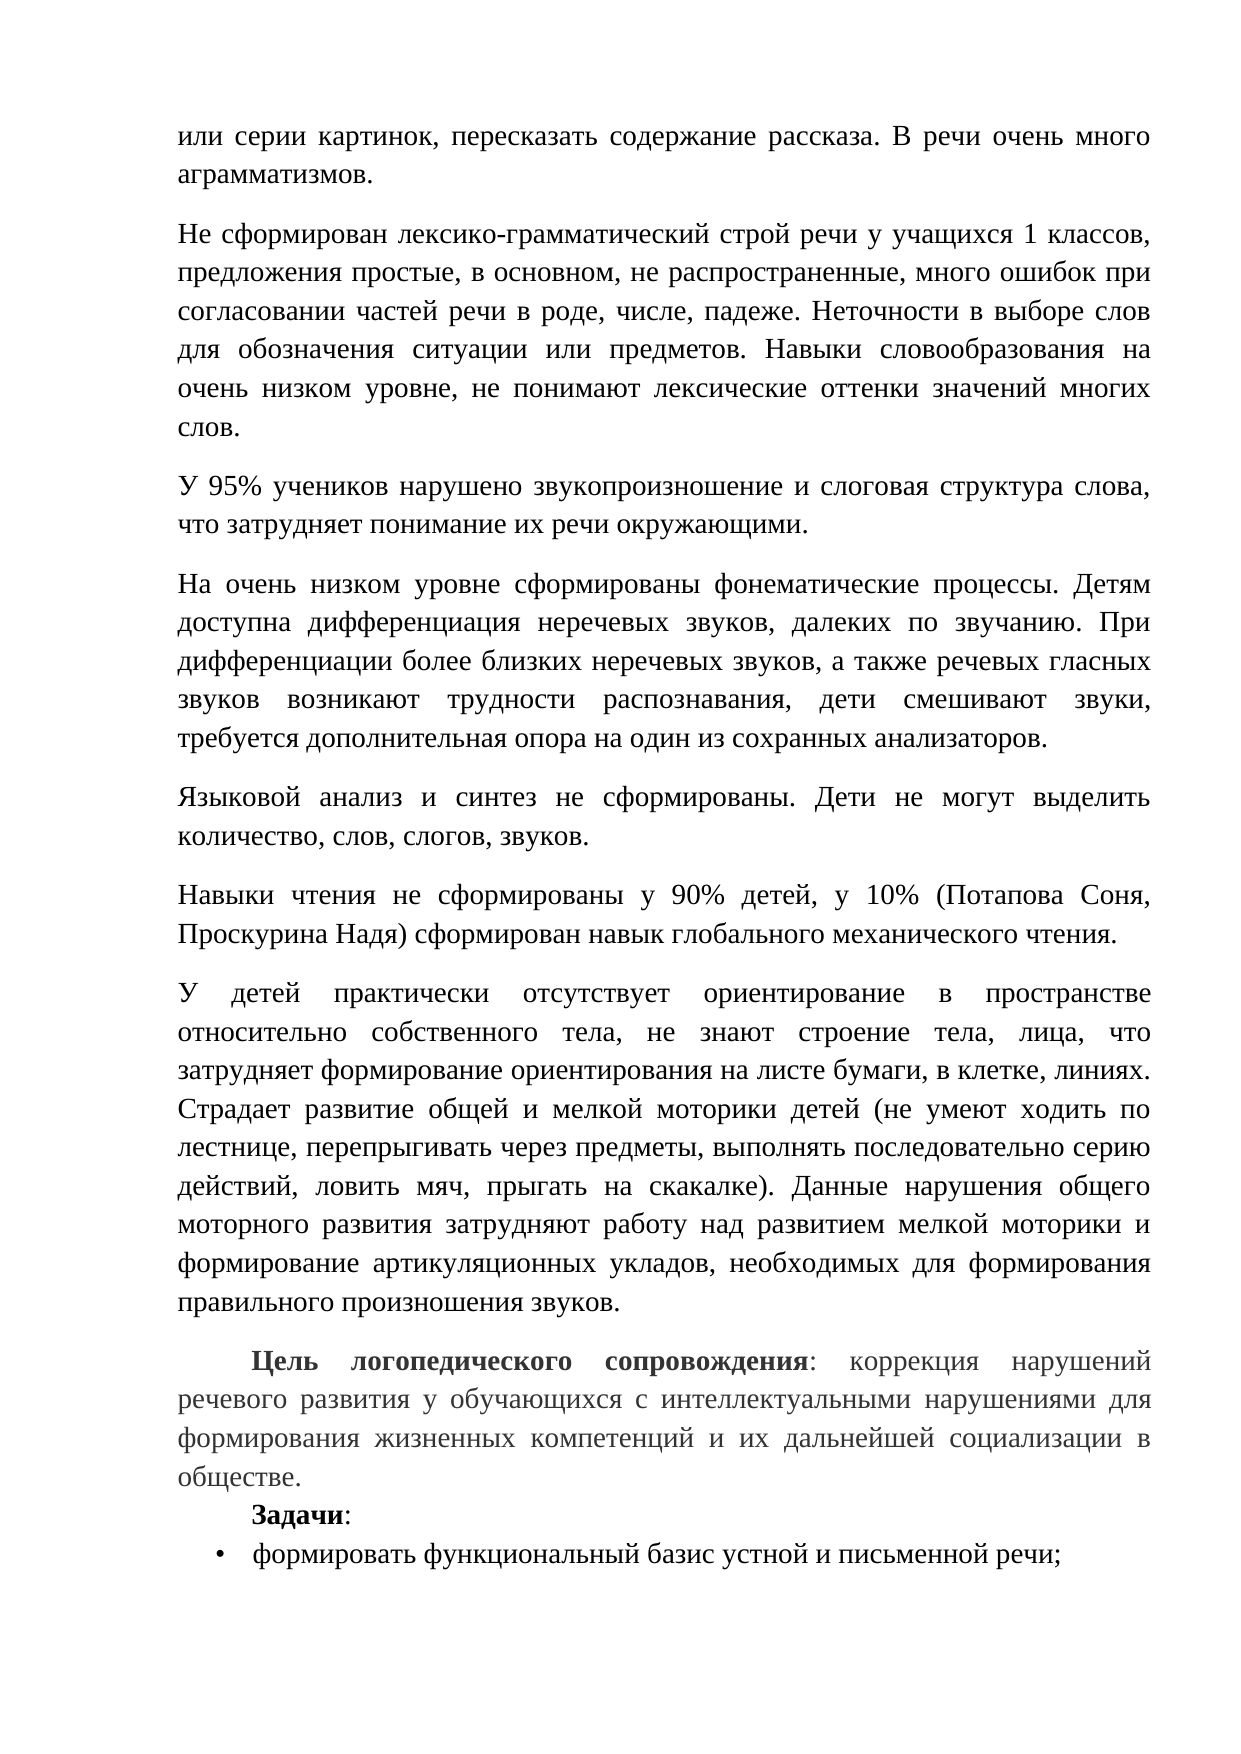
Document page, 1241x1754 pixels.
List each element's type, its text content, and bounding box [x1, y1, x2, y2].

text Цель логопедического сопровождения: коррекция нарушений речевого развития у обучающихся с интеллектуальными нарушениями для формирования жизненных компетенций и их дальнейшей социализации в обществе. [177, 1454, 1152, 1492]
text Не сформирован лексико-грамматический строй речи у учащихся 1 классов, предложения простые, в основном, не распространенные, много ошибок при согласовании частей речи в роде, числе, падеже. Неточности в выборе слов для обозначения ситуации или предметов. Навыки словообразования на очень низком уровне, не понимают лексические оттенки значений многих слов. [177, 216, 1152, 442]
text У детей практически отсутствует ориентирование в пространстве относительно собственного тела, не знают строение тела, лица, что затрудняет формирование ориентирования на листе бумаги, в клетке, линиях. Страдает развитие общей и мелкой моторики детей (не умеют ходить по лестнице, перепрыгивать через предметы, выполнять последовательно серию действий, ловить мяч, прыгать на скакалке). Данные нарушения общего моторного развития затрудняют работу над развитием мелкой моторики и формирование артикуляционных укладов, необходимых для формирования правильного произношения звуков. [177, 975, 1152, 1317]
text У 95% учеников нарушено звукопроизношение и слоговая структура слова, что затрудняет понимание их речи окружающими. [177, 468, 1152, 540]
text Навыки чтения не сформированы у 90% детей, у 10% (Потапова Соня, Проскурина Надя) сформирован навык глобального механического чтения. [177, 877, 1152, 949]
list формировать функциональный базис устной и письменной речи; [215, 1536, 1152, 1569]
text Задачи: [177, 1497, 1152, 1531]
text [177, 118, 1152, 190]
text Языковой анализ и синтез не сформированы. Дети не могут выделить количество, слов, слогов, звуков. [177, 779, 1152, 852]
text Цель логопедического сопровождения: коррекция нарушений речевого развития у обучающихся с интеллектуальными нарушениями для формирования жизненных компетенций и их дальнейшей социализации в обществе. [177, 1343, 1152, 1420]
text На очень низком уровне сформированы фонематические процессы. Детям доступна дифференциация неречевых звуков, далеких по звучанию. При дифференциации более близких неречевых звуков, а также речевых гласных звуков возникают трудности распознавания, дети смешивают звуки, требуется дополнительная опора на один из сохранных анализаторов. [177, 566, 1152, 754]
